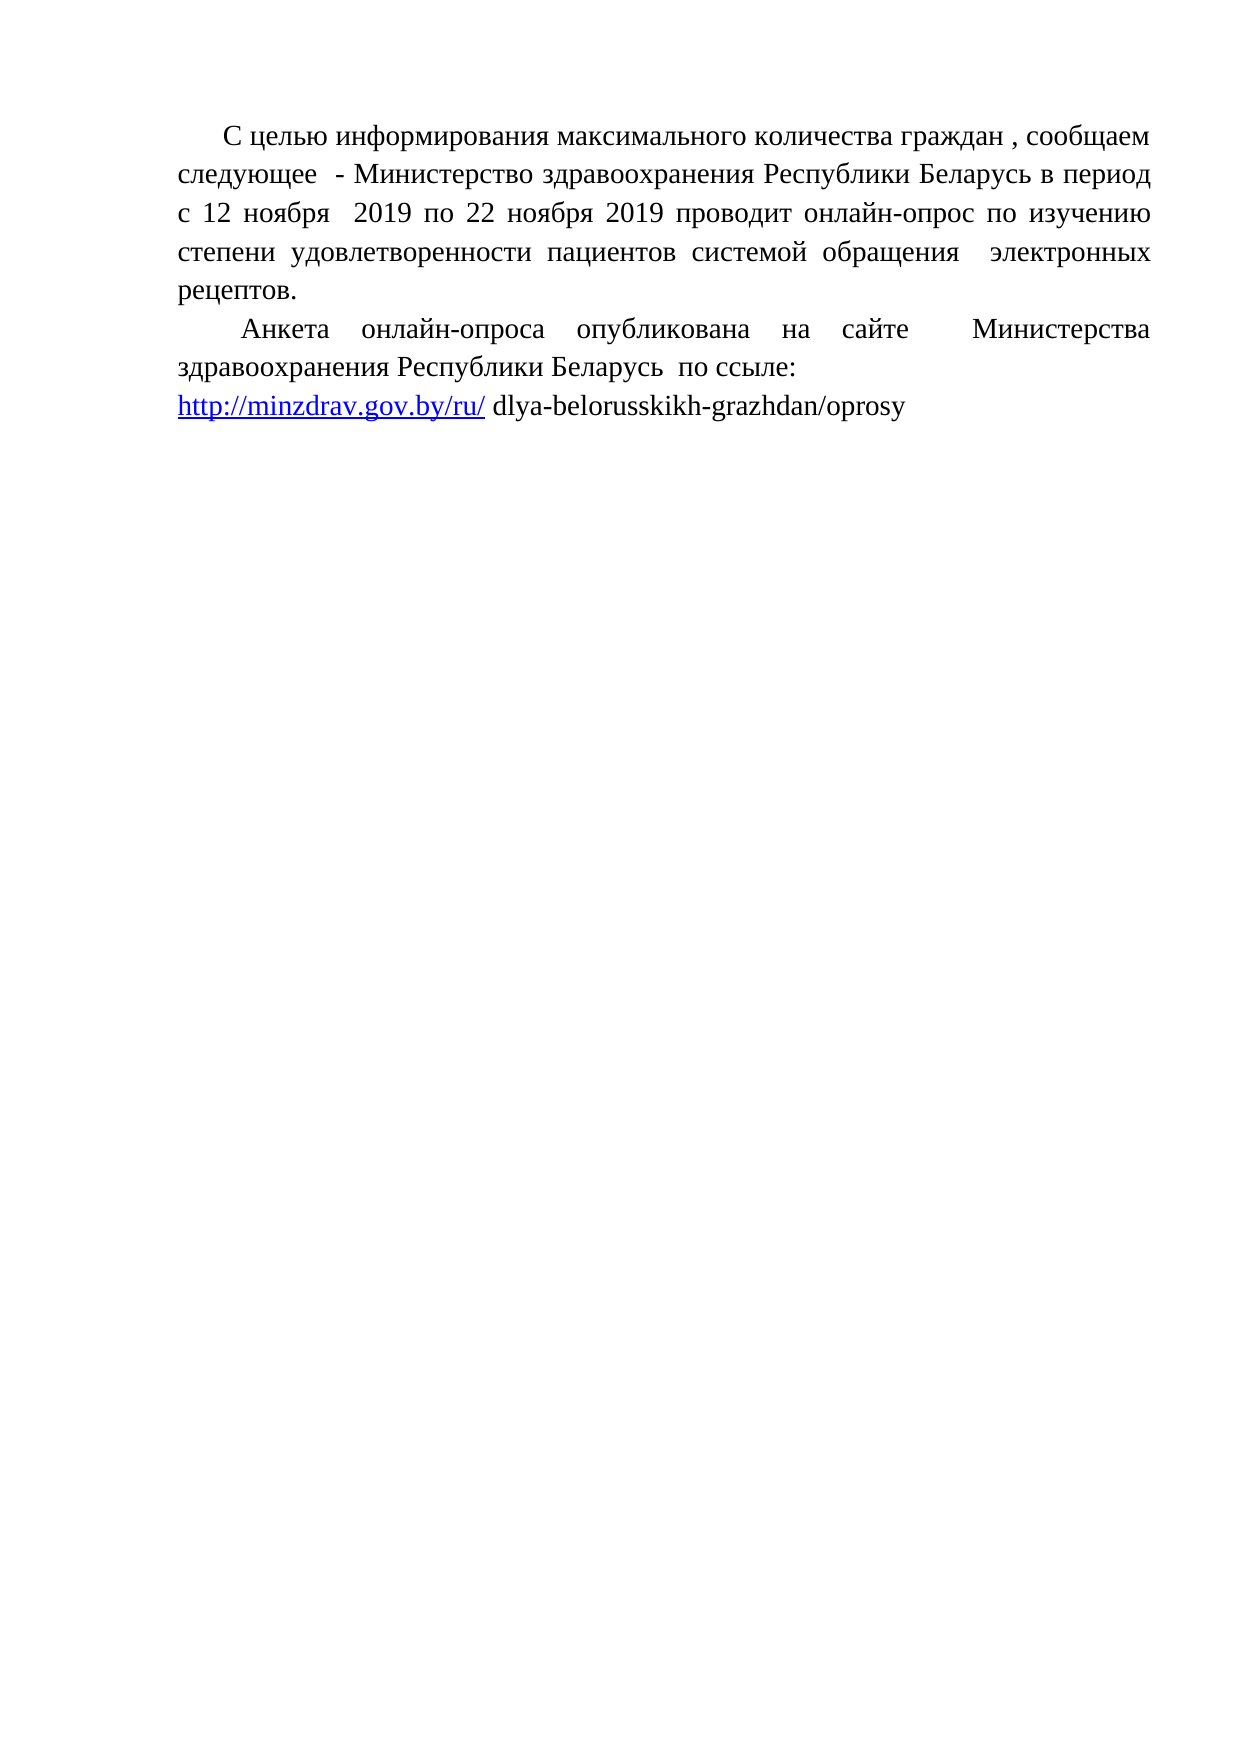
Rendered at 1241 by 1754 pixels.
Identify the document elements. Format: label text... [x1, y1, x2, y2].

text http://minzdrav.gov.by/ru/ dlya-belorusskikh-grazhdan/oprosy [177, 388, 1152, 421]
text С целью информирования максимального количества граждан , сообщаем следующее - Министерство здравоохранения Республики Беларусь в период с 12 ноября 2019 по 22 ноября 2019 проводит онлайн-опрос по изучению степени удовлетворенности пациентов системой обращения электронных рецептов. [177, 118, 1152, 306]
text Анкета онлайн-опроса опубликована на сайте Министерства здравоохранения Республики Беларусь по ссыле: [177, 311, 1152, 383]
